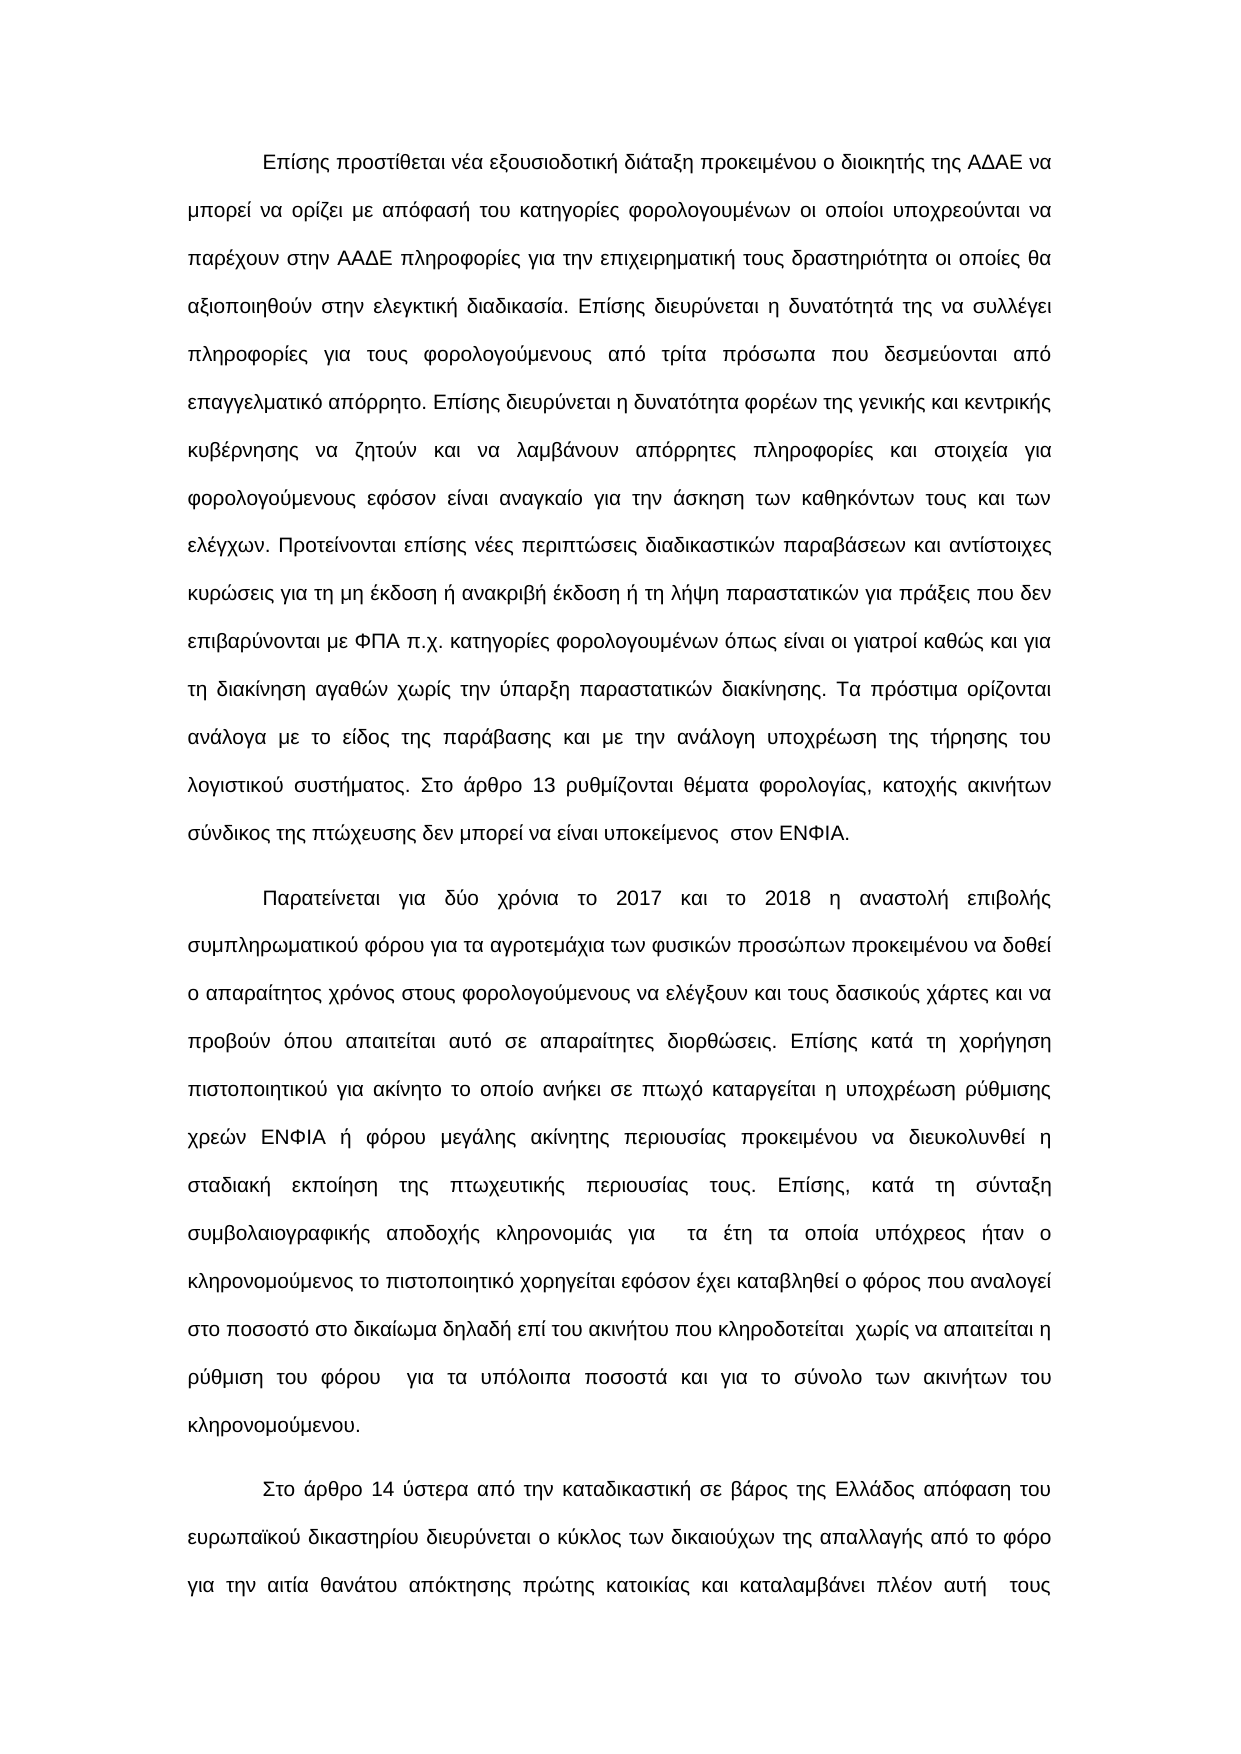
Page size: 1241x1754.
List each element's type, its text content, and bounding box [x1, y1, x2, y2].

text Παρατείνεται για δύο χρόνια το 2017 και το 2018 η αναστολή επιβολής συμπληρωματικού φόρου για τα αγροτεμάχια των φυσικών προσώπων προκειμένου να δοθεί ο απαραίτητος χρόνος στους φορολογούμενους να ελέγξουν και τους δασικούς χάρτες και να προβούν όπου απαιτείται αυτό σε απαραίτητες διορθώσεις. Επίσης κατά τη χορήγηση πιστοποιητικού για ακίνητο το οποίο ανήκει σε πτωχό καταργείται η υποχρέωση ρύθμισης χρεών ΕΝΦΙΑ ή φόρου μεγάλης ακίνητης περιουσίας προκειμένου να διευκολυνθεί η σταδιακή εκποίηση της πτωχευτικής περιουσίας τους. Επίσης, κατά τη σύνταξη συμβολαιογραφικής αποδοχής κληρονομιάς για τα έτη τα οποία υπόχρεος ήταν ο κληρονομούμενος το πιστοποιητικό χορηγείται εφόσον έχει καταβληθεί ο φόρος που αναλογεί στο ποσοστό στο δικαίωμα δηλαδή επί του ακινήτου που κληροδοτείται χωρίς να απαιτείται η ρύθμιση του φόρου για τα υπόλοιπα ποσοστά και για το σύνολο των ακινήτων του κληρονομούμενου. [187, 885, 1053, 1436]
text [187, 1477, 1053, 1597]
text Επίσης προστίθεται νέα εξουσιοδοτική διάταξη προκειμένου ο διοικητής της ΑΔΑΕ να μπορεί να ορίζει με απόφασή του κατηγορίες φορολογουμένων οι οποίοι υποχρεούνται να παρέχουν στην ΑΑΔΕ πληροφορίες για την επιχειρηματική τους δραστηριότητα οι οποίες θα αξιοποιηθούν στην ελεγκτική διαδικασία. Επίσης διευρύνεται η δυνατότητά της να συλλέγει πληροφορίες για τους φορολογούμενους από τρίτα πρόσωπα που δεσμεύονται από επαγγελματικό απόρρητο. Επίσης διευρύνεται η δυνατότητα φορέων της γενικής και κεντρικής κυβέρνησης να ζητούν και να λαμβάνουν απόρρητες πληροφορίες και στοιχεία για φορολογούμενους εφόσον είναι αναγκαίο για την άσκηση των καθηκόντων τους και των ελέγχων. Προτείνονται επίσης νέες περιπτώσεις διαδικαστικών παραβάσεων και αντίστοιχες κυρώσεις για τη μη έκδοση ή ανακριβή έκδοση ή τη λήψη παραστατικών για πράξεις που δεν επιβαρύνονται με ΦΠΑ π.χ. κατηγορίες φορολογουμένων όπως είναι οι γιατροί καθώς και για τη διακίνηση αγαθών χωρίς την ύπαρξη παραστατικών διακίνησης. Τα πρόστιμα ορίζονται ανάλογα με το είδος της παράβασης και με την ανάλογη υποχρέωση της τήρησης του λογιστικού συστήματος. Στο άρθρο 13 ρυθμίζονται θέματα φορολογίας, κατοχής ακινήτων σύνδικος της πτώχευσης δεν μπορεί να είναι υποκείμενος στον ΕΝΦΙΑ. [187, 150, 1053, 845]
